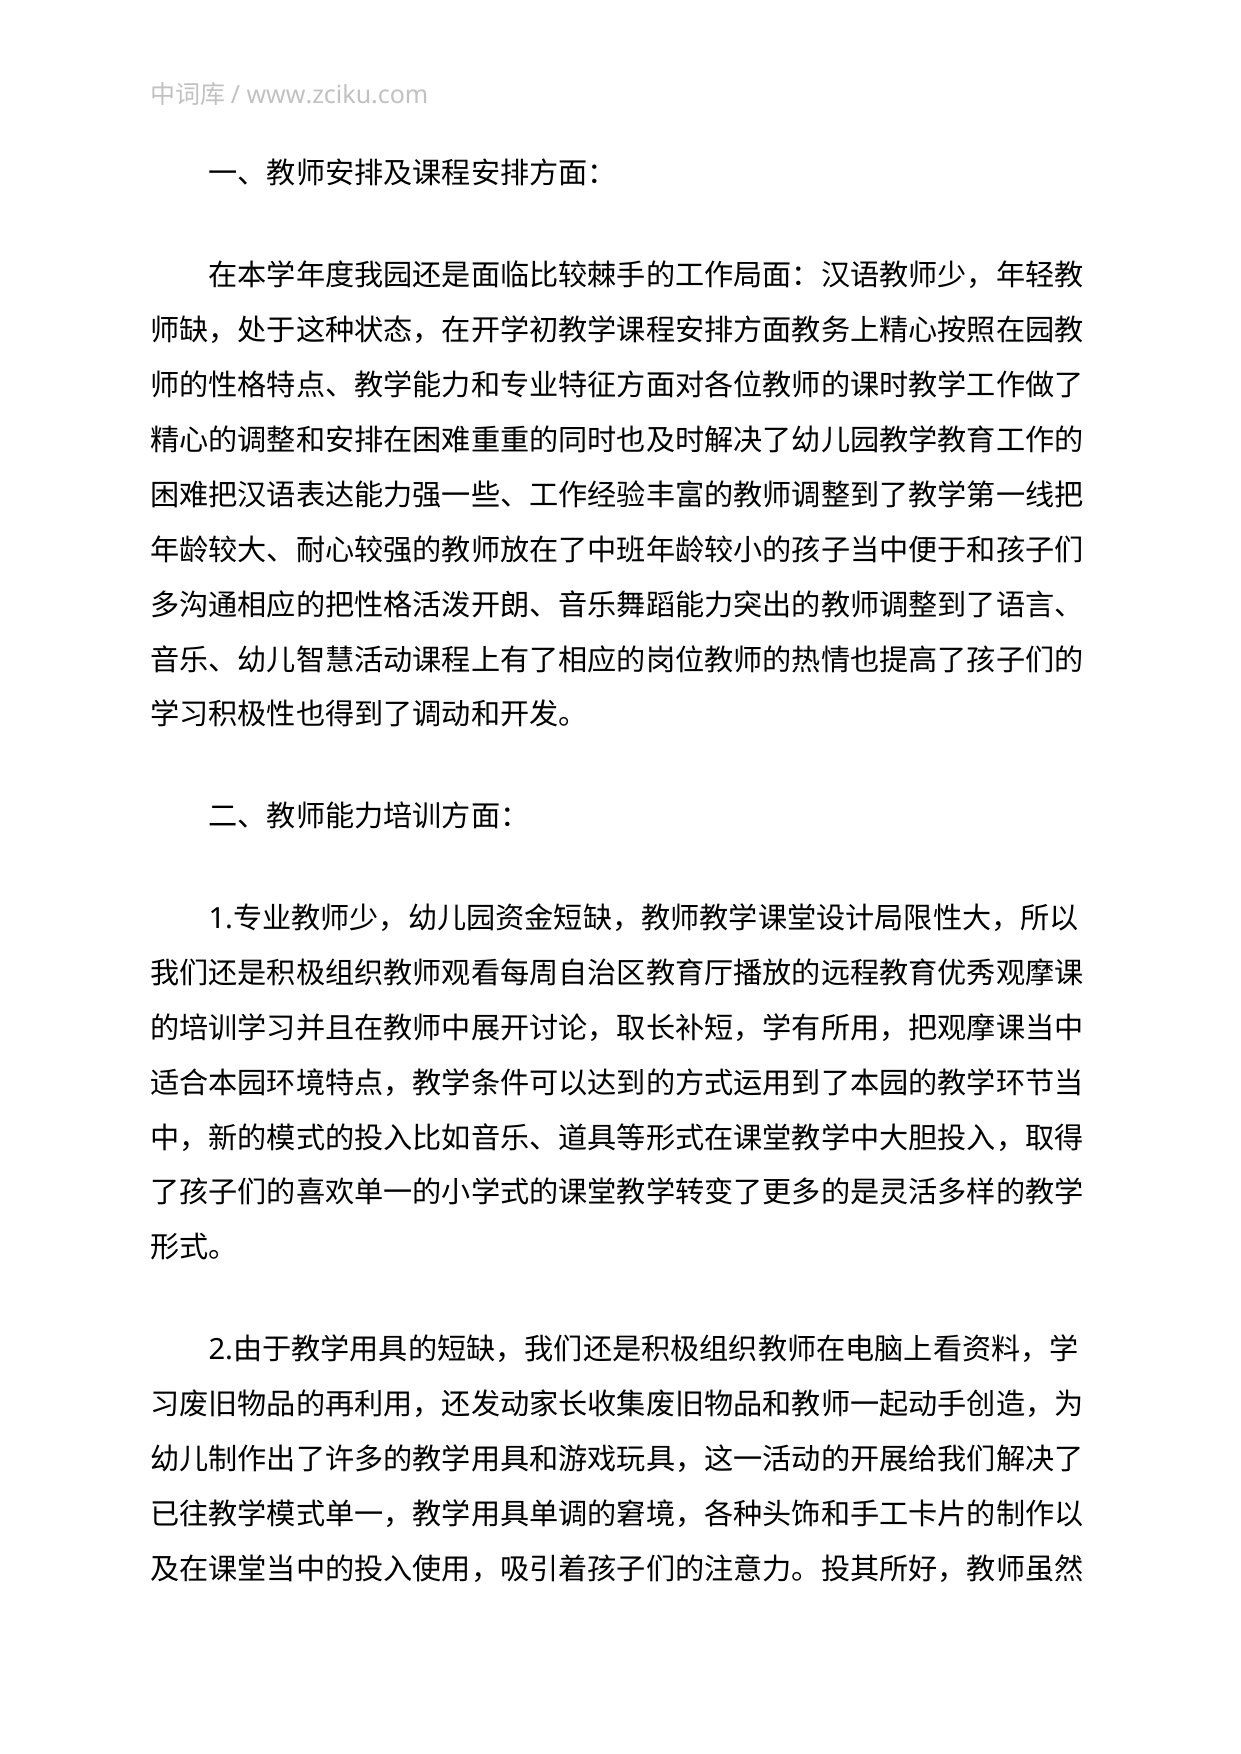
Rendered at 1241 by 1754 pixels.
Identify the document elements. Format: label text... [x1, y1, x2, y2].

text 一、教师安排及课程安排方面： [150, 150, 1090, 192]
text 二、教师能力培训方面： [150, 793, 1090, 835]
text 1.专业教师少，幼儿园资金短缺，教师教学课堂设计局限性大，所以我们还是积极组织教师观看每周自治区教育厅播放的远程教育优秀观摩课的培训学习并且在教师中展开讨论，取长补短，学有所用，把观摩课当中适合本园环境特点，教学条件可以达到的方式运用到了本园的教学环节当中，新的模式的投入比如音乐、道具等形式在课堂教学中大胆投入，取得了孩子们的喜欢单一的小学式的课堂教学转变了更多的是灵活多样的教学形式。 [150, 894, 1090, 1266]
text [150, 1326, 1090, 1588]
text 在本学年度我园还是面临比较棘手的工作局面：汉语教师少，年轻教师缺，处于这种状态，在开学初教学课程安排方面教务上精心按照在园教师的性格特点、教学能力和专业特征方面对各位教师的课时教学工作做了精心的调整和安排在困难重重的同时也及时解决了幼儿园教学教育工作的困难把汉语表达能力强一些、工作经验丰富的教师调整到了教学第一线把年龄较大、耐心较强的教师放在了中班年龄较小的孩子当中便于和孩子们多沟通相应的把性格活泼开朗、音乐舞蹈能力突出的教师调整到了语言、音乐、幼儿智慧活动课程上有了相应的岗位教师的热情也提高了孩子们的学习积极性也得到了调动和开发。 [150, 252, 1090, 733]
